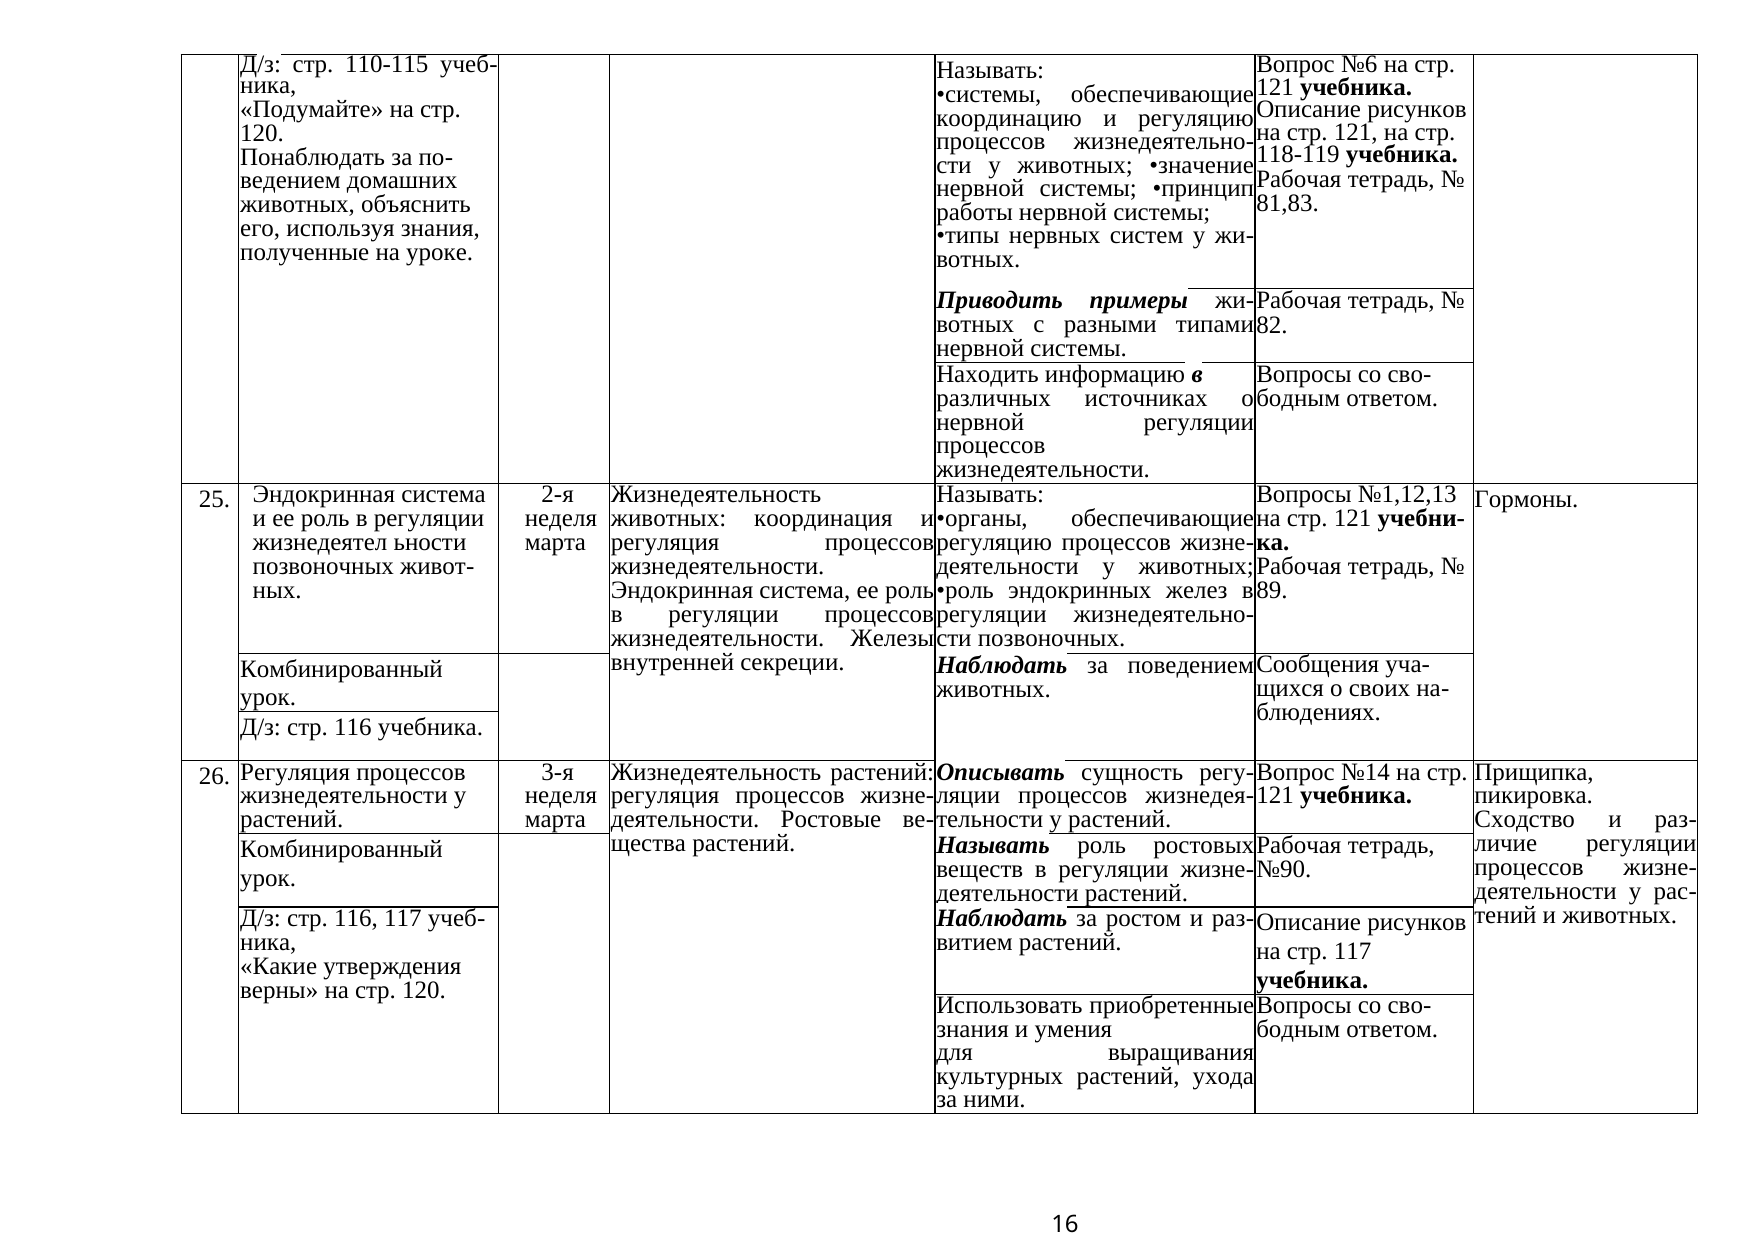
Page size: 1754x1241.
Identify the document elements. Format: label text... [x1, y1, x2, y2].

table_cell Вопросы со свободным ответом. [1256, 995, 1473, 1112]
table_header Вопрос №6 на стр. 121 учебника. Описание рисунков на стр. 121, на стр. 118-119 учебника. Рабочая тетрадь, № 81,83. [1256, 55, 1473, 288]
table_cell Д/з: стр. 116 учебника. [239, 712, 498, 760]
table_cell Жизнедеятельность животных: координация и регуляция процессов жизнедеятельности. Эндокринная система, ее роль в регуляции процессов жизнедеятельности. Железы внутренней секреции. [610, 484, 934, 760]
table_cell Вопросы со свободным ответом. [1256, 363, 1473, 483]
table_cell 3-я неделя марта [499, 761, 609, 833]
table_cell Вопросы №1,12,13 на стр. 121 учебника. Рабочая тетрадь, № 89. [1256, 484, 1473, 653]
table_cell Рабочая тетрадь, № 82. [1256, 289, 1473, 362]
table_cell Комбинированный урок. [239, 834, 498, 906]
table_cell Наблюдать за ростом и развитием растений. [936, 908, 1254, 994]
table_cell [499, 834, 609, 1112]
table_cell Описывать сущность регуляции процессов жизнедеятельности у растений. [936, 761, 1254, 833]
table_cell Гормоны. [1474, 484, 1697, 760]
table_cell Использовать приобретенные знания и умения для выращивания культурных растений, ухода за ними. [936, 995, 1254, 1112]
table_cell Сообщения учащихся о своих наблюдениях. [1256, 654, 1473, 760]
table_cell Жизнедеятельность растений: регуляция процессов жизнедеятельности. Ростовые вещества растений. [610, 761, 934, 1112]
table_header Называть: •системы, обеспечивающие координацию и регуляцию процессов жизнедеятельности у животных; •значение нервной системы; •принцип работы нервной системы; •типы нервных систем у животных. [936, 55, 1254, 288]
table_cell Регуляция процессов жизнедеятельности у растений. [239, 761, 498, 833]
table_header [182, 55, 238, 483]
table_cell Наблюдать за поведением животных. [936, 654, 1254, 760]
table_cell [499, 654, 609, 760]
table_cell 25. [182, 484, 238, 760]
table_cell Прищипка, пикировка. Сходство и различие регуляции процессов жизнедеятельности у растений и животных. [1474, 761, 1697, 1112]
table_cell Приводить примеры животных с разными типами нервной системы. [936, 289, 1254, 362]
table_cell Находить информацию в различных источниках о нервной регуляции процессов жизнедеятельности. [936, 363, 1254, 483]
table_header Д/з: стр. 110-115 учебника, «Подумайте» на стр. 120. Понаблюдать за поведением домашних животных, объяснить его, используя знания, полученные на уроке. [239, 55, 498, 483]
table_cell Рабочая тетрадь, №90. [1256, 834, 1473, 906]
table_cell Описание рисунков на стр. 117 учебника. [1256, 908, 1473, 994]
table_cell 26. [182, 761, 238, 1112]
table_cell Вопрос №14 на стр. 121 учебника. [1256, 761, 1473, 833]
table_header [610, 55, 934, 483]
table_cell 2-я неделя марта [499, 484, 609, 653]
table_cell Называть роль ростовых веществ в регуляции жизнедеятельности растений. [936, 834, 1254, 906]
table_cell Эндокринная система и ее роль в регуляции жизнедеятел ьности позвоночных животных. [239, 484, 498, 653]
table_cell Д/з: стр. 116, 117 учебника, «Какие утверждения верны» на стр. 120. [239, 908, 498, 1112]
table_cell Называть: •органы, обеспечивающие регуляцию процессов жизнедеятельности у животных; •роль эндокринных желез в регуляции жизнедеятельности позвоночных. [936, 484, 1254, 653]
table_cell Комбинированный урок. [239, 654, 498, 711]
table_header [499, 55, 609, 483]
table_header [1474, 55, 1697, 483]
